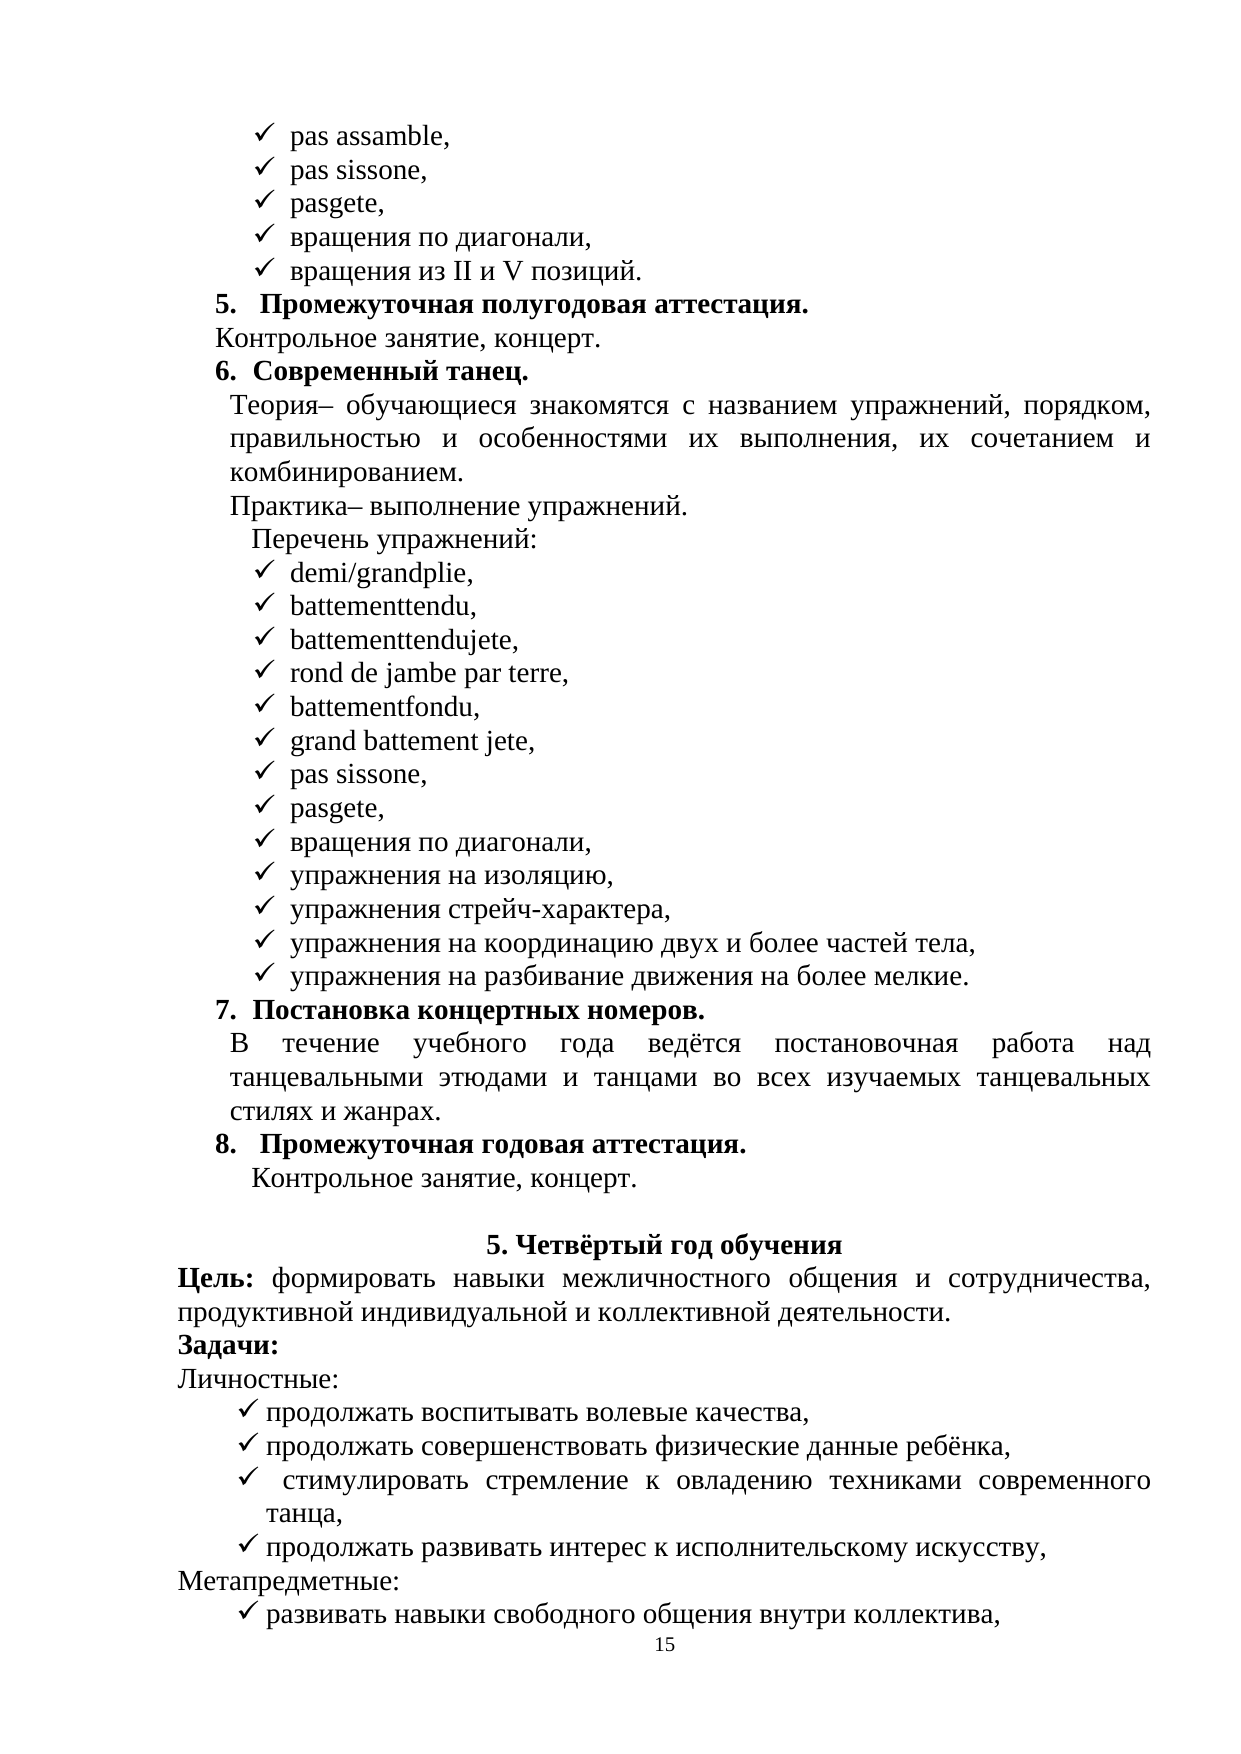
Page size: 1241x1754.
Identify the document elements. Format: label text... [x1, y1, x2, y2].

list Промежуточная годовая аттестация. [215, 1126, 1152, 1160]
text Личностные: [177, 1361, 1152, 1394]
text Перечень упражнений: [177, 521, 1152, 555]
list упражнения на разбивание движения на более мелкие. [252, 958, 1152, 992]
text Цель: формировать навыки межличностного общения и сотрудничества, продуктивной индивидуальной и коллективной деятельности. [177, 1260, 1152, 1327]
text Задачи: [177, 1327, 1152, 1361]
list pasgete, [252, 185, 1152, 219]
text Контрольное занятие, концерт. [177, 1160, 1152, 1193]
list упражнения стрейч-характера, [252, 891, 1152, 925]
text Метапредметные: [177, 1563, 1152, 1596]
list battementtendujete, [252, 622, 1152, 656]
text Практика– выполнение упражнений. [229, 488, 1152, 521]
list продолжать воспитывать волевые качества, [236, 1394, 1152, 1428]
text 5. Четвёртый год обучения [177, 1227, 1152, 1260]
list rond de jambe par terre, [252, 656, 1152, 689]
text Теория– обучающиеся знакомятся с названием упражнений, порядком, правильностью и особенностями их выполнения, их сочетанием и комбинированием. [229, 387, 1152, 488]
list pasgete, [252, 790, 1152, 824]
list Постановка концертных номеров. [215, 992, 1152, 1026]
list вращения из II и V позиций. [252, 253, 1152, 286]
list battementtendu, [252, 588, 1152, 622]
list pas sissone, [252, 757, 1152, 790]
list упражнения на изоляцию, [252, 857, 1152, 891]
list развивать навыки свободного общения внутри коллектива, [236, 1596, 1152, 1630]
list упражнения на координацию двух и более частей тела, [252, 925, 1152, 958]
list demi/grandplie, [252, 555, 1152, 588]
list Промежуточная полугодовая аттестация. [215, 286, 1152, 320]
list Современный танец. [215, 353, 1152, 387]
list продолжать развивать интерес к исполнительскому искусству, [236, 1529, 1152, 1563]
list вращения по диагонали, [252, 219, 1152, 253]
list pas assamble, [252, 118, 1152, 152]
list В течение учебного года ведётся постановочная работа над танцевальными этюдами и танцами во всех изучаемых танцевальных стилях и жанрах. [229, 1026, 1152, 1126]
list battementfondu, [252, 689, 1152, 723]
list стимулировать стремление к овладению техниками современного танца, [236, 1462, 1152, 1529]
text Контрольное занятие, концерт. [215, 320, 1152, 353]
list вращения по диагонали, [252, 824, 1152, 857]
list pas sissone, [252, 152, 1152, 185]
list grand battement jete, [252, 723, 1152, 757]
list продолжать совершенствовать физические данные ребёнка, [236, 1428, 1152, 1462]
